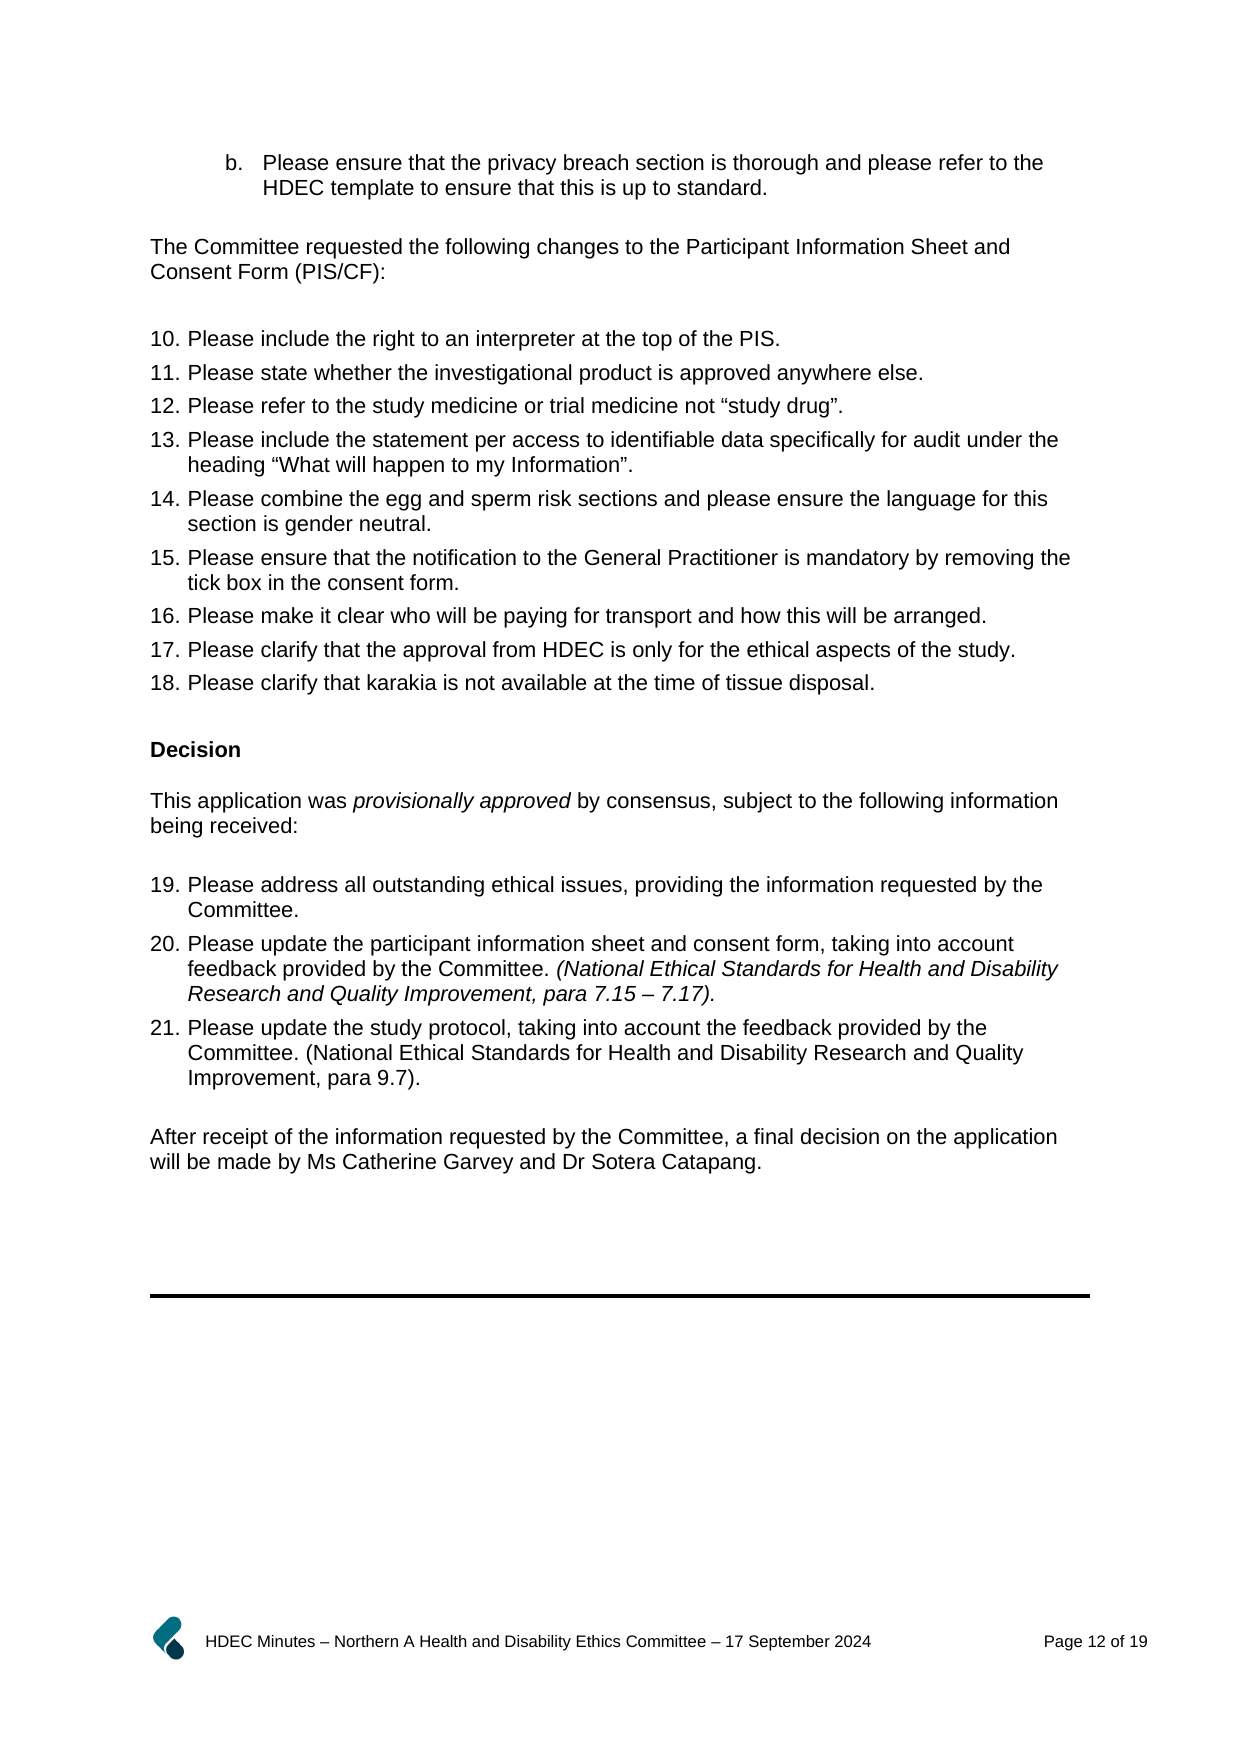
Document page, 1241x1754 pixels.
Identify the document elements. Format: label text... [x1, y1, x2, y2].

text This application was provisionally approved by consensus, subject to the following information being received: [150, 788, 1090, 838]
picture [30, 1603, 915, 1702]
list Please ensure that the notification to the General Practitioner is mandatory by removing the tick box in the consent form. [150, 544, 1090, 595]
list Please clarify that karakia is not available at the time of tissue disposal. [150, 670, 1090, 695]
list Please update the participant information sheet and consent form, taking into account feedback provided by the Committee. (National Ethical Standards for Health and Disability Research and Quality Improvement, para 7.15 – 7.17). [150, 930, 1090, 1006]
list Please combine the egg and sperm risk sections and please ensure the language for this section is gender neutral. [150, 486, 1090, 536]
text The Committee requested the following changes to the Participant Information Sheet and Consent Form (PIS/CF): [150, 234, 1090, 284]
text After receipt of the information requested by the Committee, a final decision on the application will be made by Ms Catherine Garvey and Dr Sotera Catapang. [150, 1123, 1090, 1174]
list Please make it clear who will be paying for transport and how this will be arranged. [150, 603, 1090, 628]
list Please address all outstanding ethical issues, providing the information requested by the Committee. [150, 872, 1090, 922]
list Please include the statement per access to identifiable data specifically for audit under the heading “What will happen to my Information”. [150, 427, 1090, 477]
list Please ensure that the privacy breach section is thorough and please refer to the HDEC template to ensure that this is up to standard. [225, 150, 1090, 226]
list Please include the right to an interpreter at the top of the PIS. [150, 326, 1090, 351]
list Please update the study protocol, taking into account the feedback provided by the Committee. (National Ethical Standards for Health and Disability Research and Quality Improvement, para 9.7). [150, 1014, 1090, 1090]
text Decision [150, 737, 1090, 762]
list Please state whether the investigational product is approved anywhere else. [150, 360, 1090, 385]
list Please clarify that the approval from HDEC is only for the ethical aspects of the study. [150, 637, 1090, 662]
list Please refer to the study medicine or trial medicine not “study drug”. [150, 393, 1090, 418]
